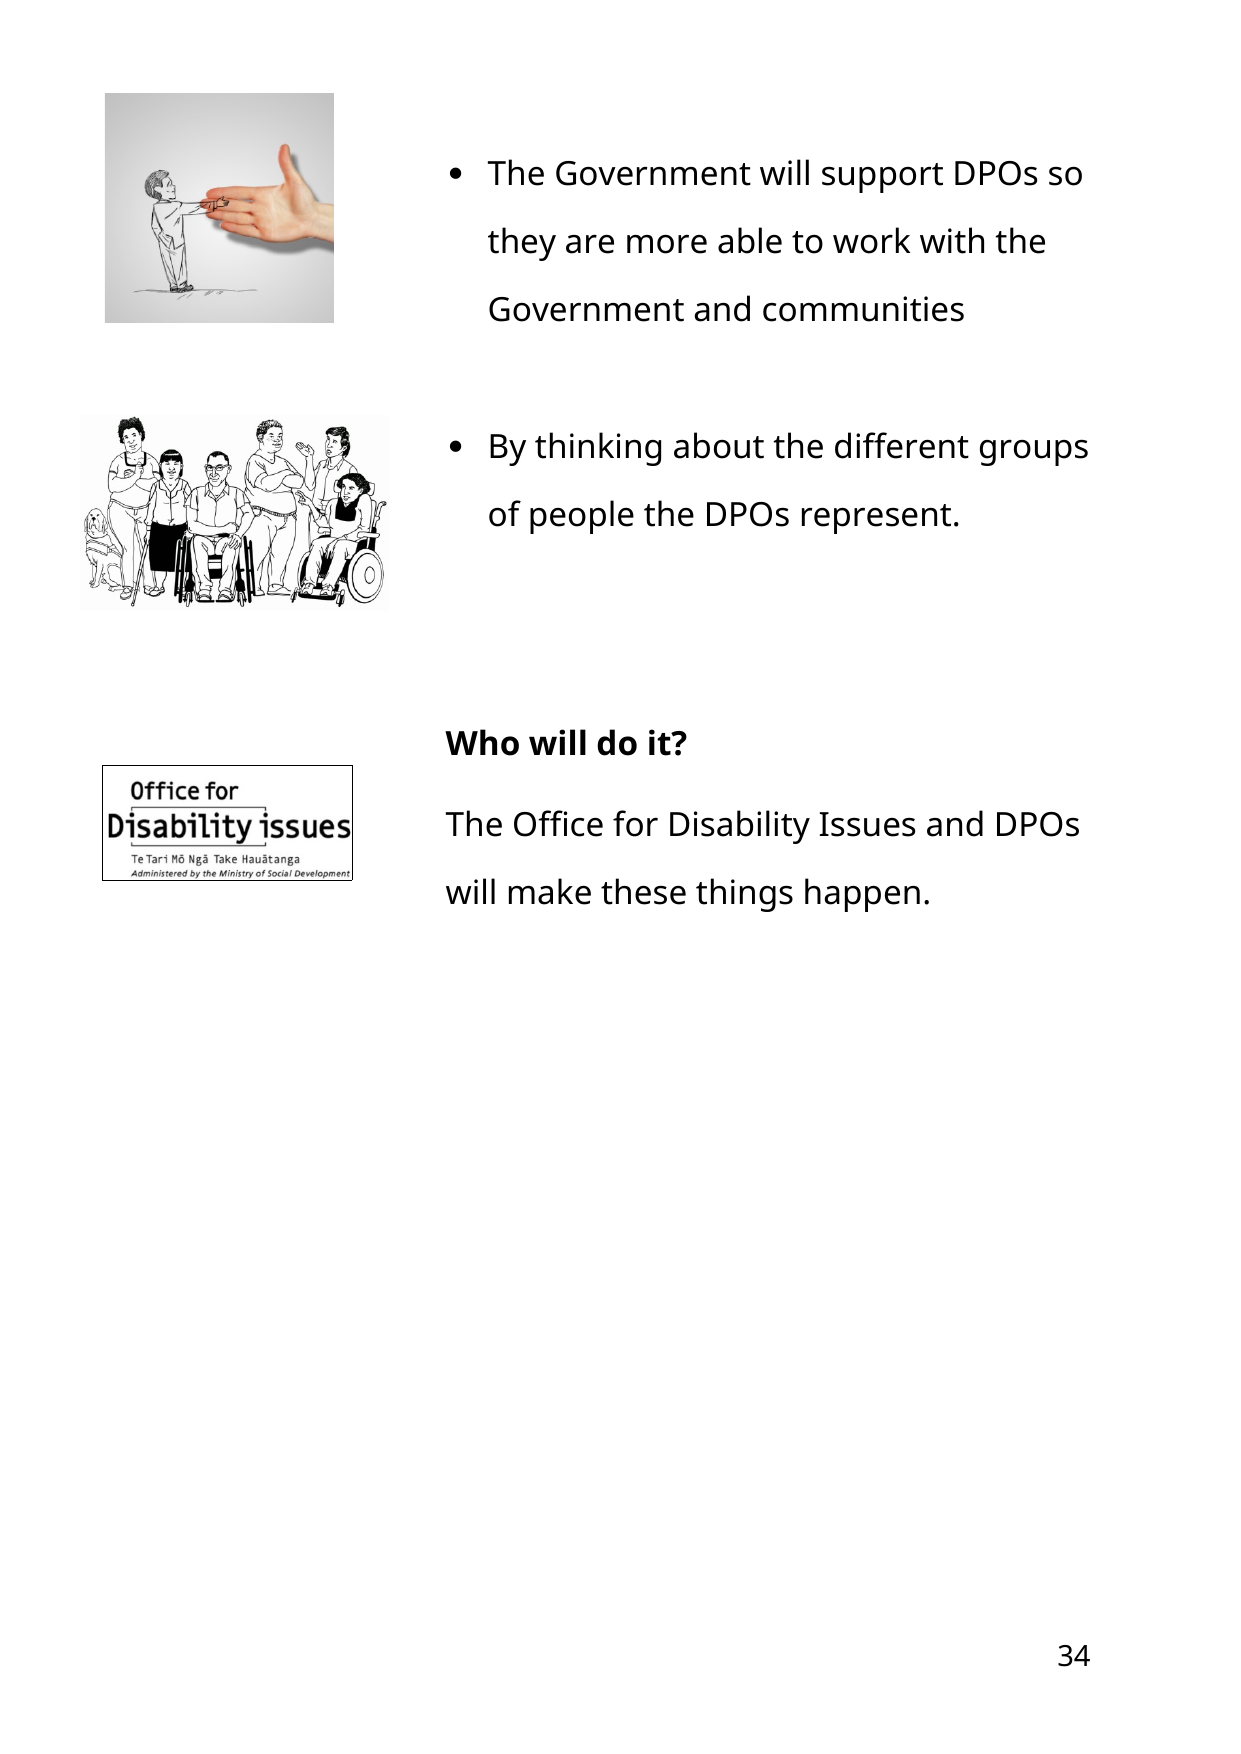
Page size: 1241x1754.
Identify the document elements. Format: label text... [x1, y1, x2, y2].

text Who will do it? [445, 720, 1090, 765]
picture [103, 766, 352, 880]
list The Government will support DPOs so they are more able to work with the Government and communities [450, 150, 1090, 332]
picture [80, 415, 389, 611]
list By thinking about the different groups of people the DPOs represent. [450, 422, 1090, 536]
picture [104, 93, 334, 323]
text The Office for Disability Issues and DPOs will make these things happen. [445, 801, 1090, 914]
